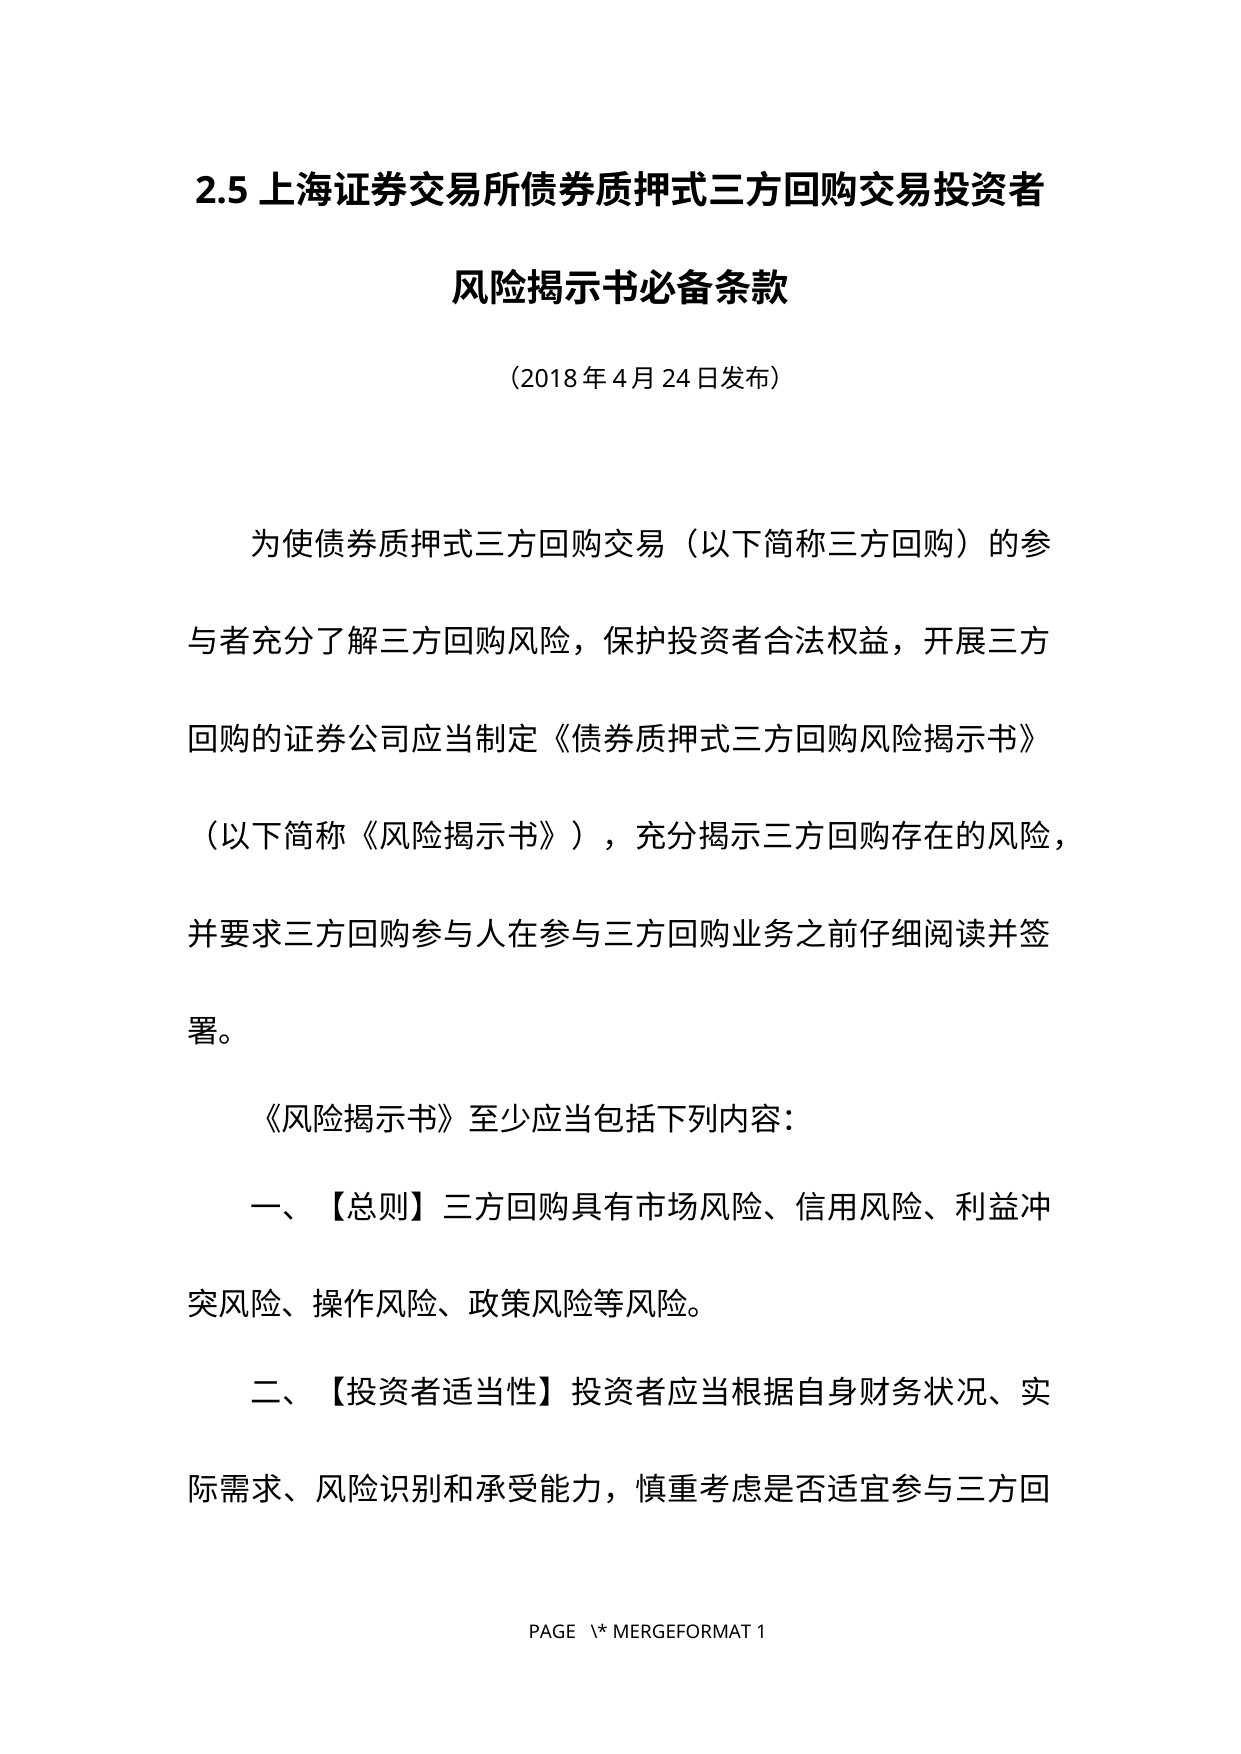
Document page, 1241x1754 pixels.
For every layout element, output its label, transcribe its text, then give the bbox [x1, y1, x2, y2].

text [187, 1357, 1053, 1519]
subtitle 2.5 上海证券交易所债券质押式三方回购交易投资者风险揭示书必备条款 [187, 154, 1053, 317]
text 《风险揭示书》至少应当包括下列内容： [187, 1084, 1053, 1149]
text （2018年4月24日发布） [187, 344, 1053, 409]
text 为使债券质押式三方回购交易（以下简称三方回购）的参与者充分了解三方回购风险，保护投资者合法权益，开展三方回购的证券公司应当制定《债券质押式三方回购风险揭示书》（以下简称《风险揭示书》），充分揭示三方回购存在的风险，并要求三方回购参与人在参与三方回购业务之前仔细阅读并签署。 [187, 509, 1053, 1062]
text 一、【总则】三方回购具有市场风险、信用风险、利益冲突风险、操作风险、政策风险等风险。 [187, 1172, 1053, 1334]
